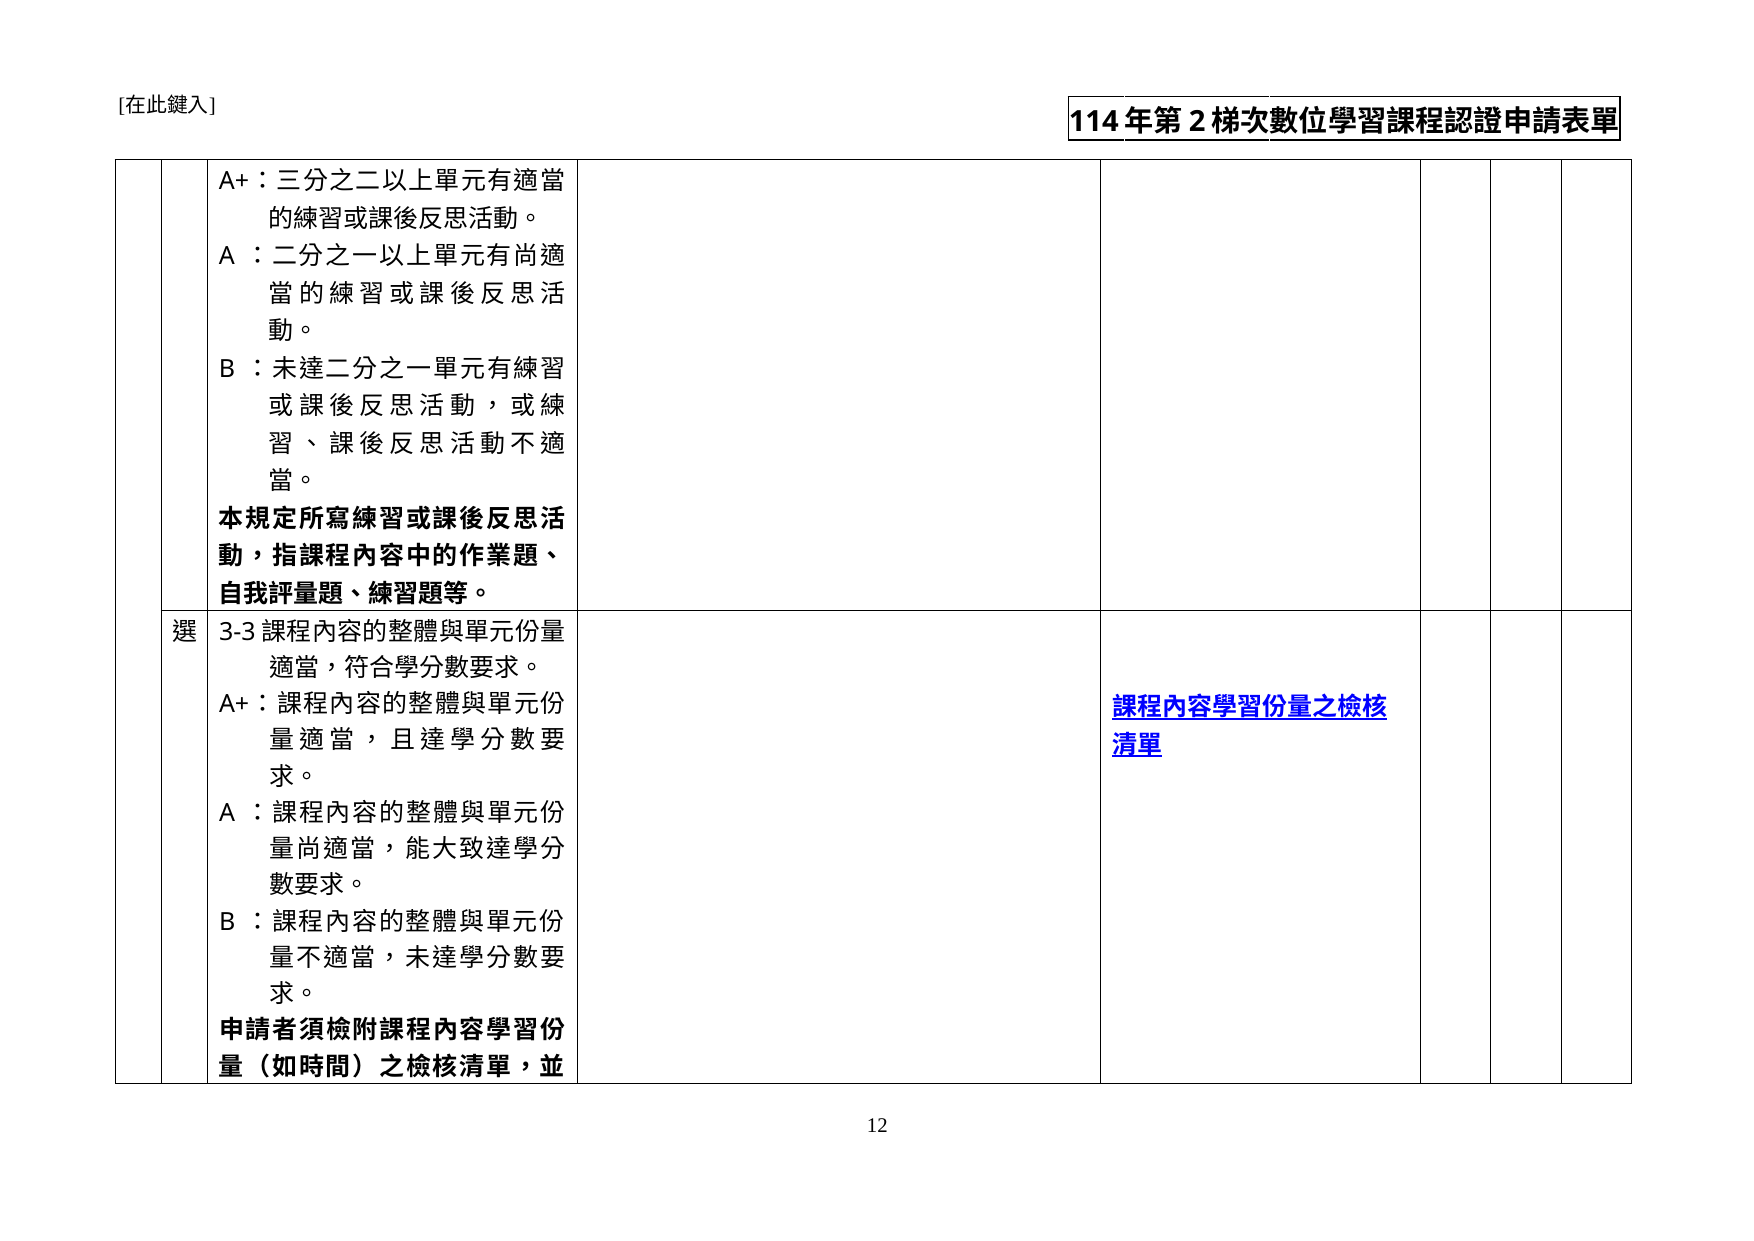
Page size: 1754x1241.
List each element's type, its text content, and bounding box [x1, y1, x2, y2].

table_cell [208, 160, 577, 610]
table_cell [1491, 611, 1561, 1082]
table_cell 選 [162, 611, 207, 1082]
table_cell [1491, 160, 1561, 610]
table_cell [1421, 611, 1490, 1082]
table_cell [578, 611, 1100, 1082]
table_cell 課程內容學習份量之檢核 清單 [1101, 611, 1420, 1082]
table_cell 必 [162, 160, 207, 610]
table_cell [1562, 611, 1631, 1082]
table_cell [1421, 160, 1490, 610]
table_cell [1562, 160, 1631, 610]
table_cell [1101, 160, 1420, 610]
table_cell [208, 611, 577, 1082]
table_cell [578, 160, 1100, 610]
